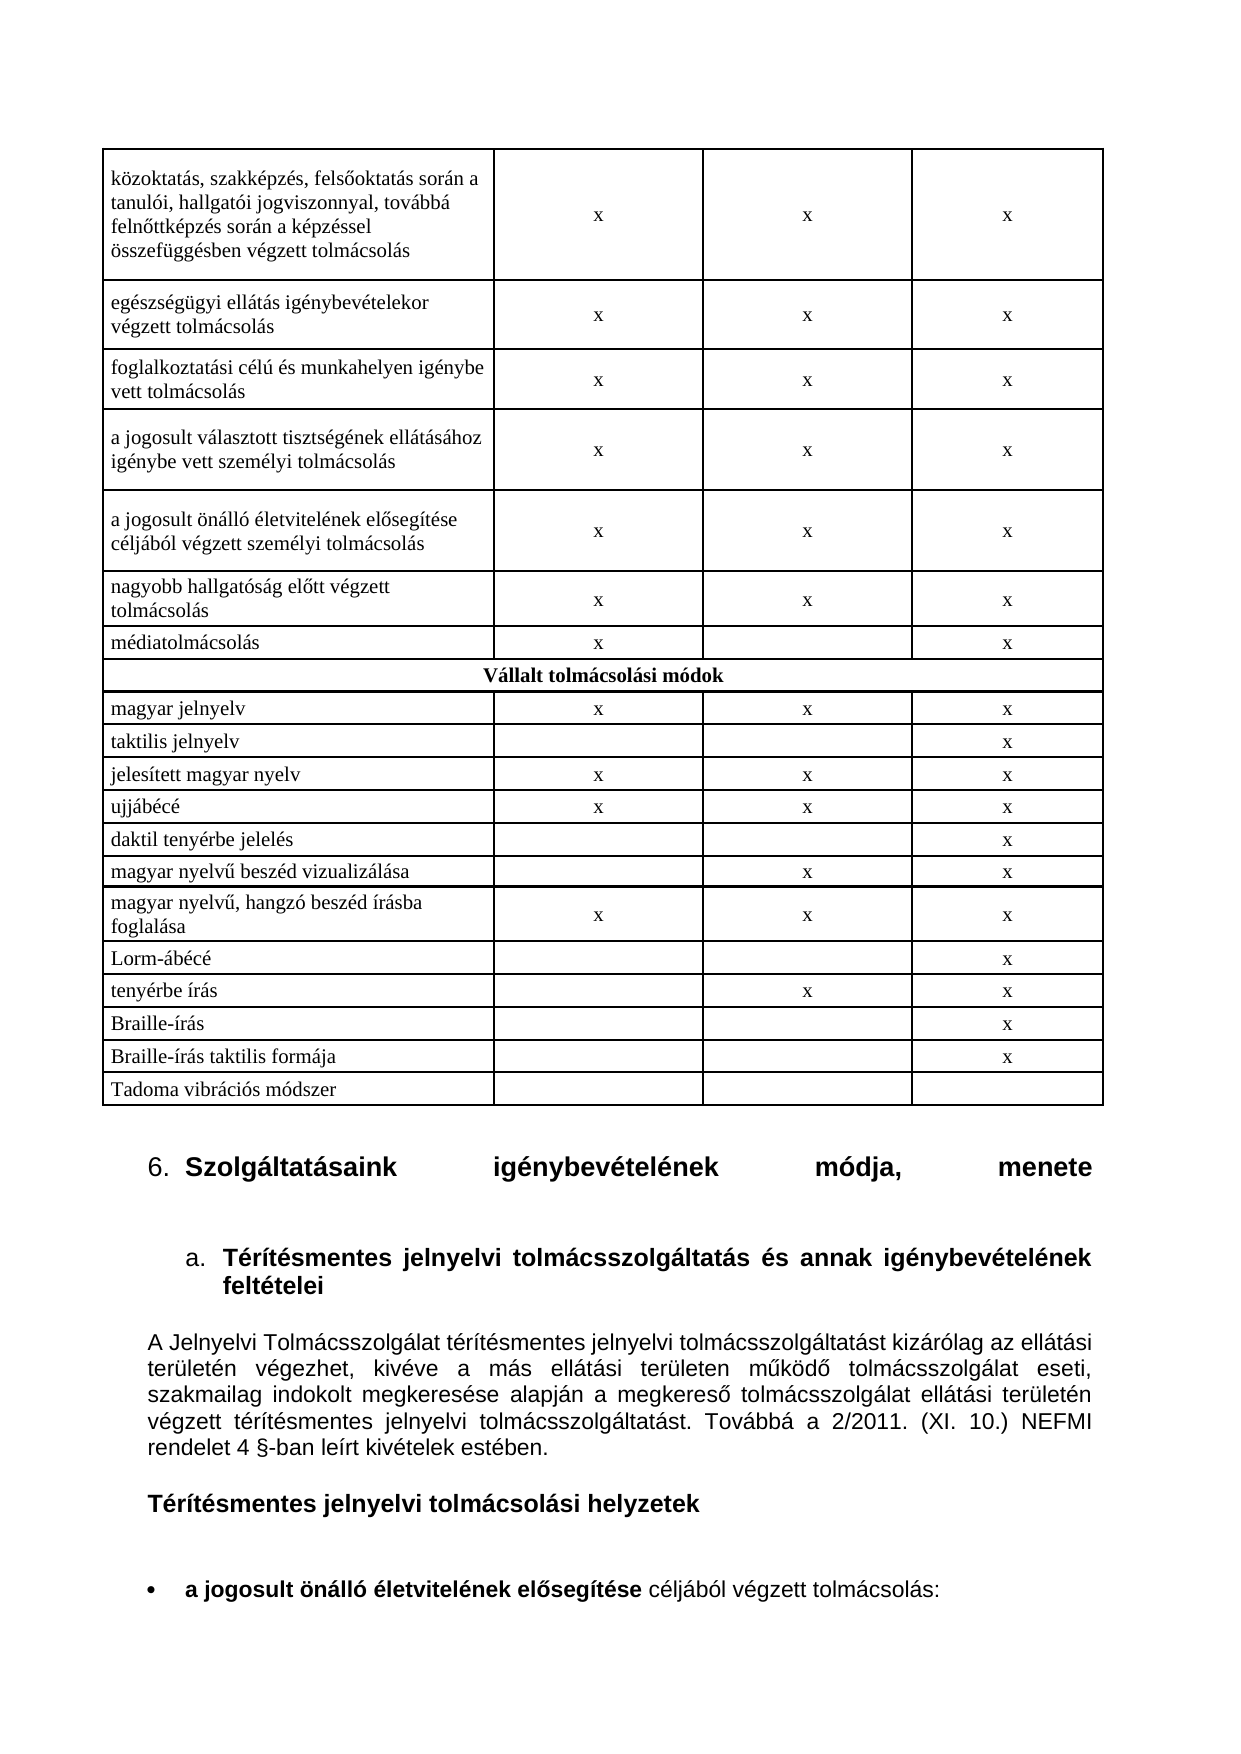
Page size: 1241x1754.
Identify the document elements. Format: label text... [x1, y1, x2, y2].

table_cell x [913, 791, 1102, 822]
table_cell x [913, 758, 1102, 789]
table_cell [704, 824, 911, 854]
table_cell x [495, 758, 702, 789]
table_cell x [913, 693, 1102, 723]
table_cell nagyobb hallgatóság előtt végzett tolmácsolás [104, 572, 493, 625]
table_cell [913, 1073, 1102, 1104]
table_cell a jogosult választott tisztségének ellátásához igénybe vett személyi tolmácsolás [104, 410, 493, 489]
table_cell [704, 725, 911, 756]
table_cell x [913, 627, 1102, 658]
list a jogosult önálló életvitelének elősegítése céljából végzett tolmácsolás: [299, 1576, 1093, 1602]
table_cell tenyérbe írás [104, 975, 493, 1006]
table_cell magyar jelnyelv [104, 693, 493, 723]
table_cell foglalkoztatási célú és munkahelyen igénybe vett tolmácsolás [104, 350, 493, 408]
table_cell [704, 1008, 911, 1038]
table_cell [495, 1008, 702, 1038]
table_cell x [495, 410, 702, 489]
table_cell Braille-írás [104, 1008, 493, 1038]
table_cell taktilis jelnyelv [104, 725, 493, 756]
table_cell daktil tenyérbe jelelés [104, 824, 493, 854]
table_cell Braille-írás taktilis formája [104, 1041, 493, 1071]
table_cell x [913, 975, 1102, 1006]
table_cell x [913, 942, 1102, 973]
table_cell [495, 1073, 702, 1104]
table_cell x [913, 572, 1102, 625]
table_cell x [495, 693, 702, 723]
table_cell x [704, 857, 911, 885]
table_cell x [913, 857, 1102, 885]
table_cell x [495, 572, 702, 625]
table_cell x [704, 693, 911, 723]
table_cell x [913, 824, 1102, 854]
table_cell x [704, 350, 911, 408]
text A Jelnyelvi Tolmácsszolgálat térítésmentes jelnyelvi tolmácsszolgáltatást kizárólag az ellátási területén végezhet, kivéve a más ellátási területen működő tolmácsszolgálat eseti, szakmailag indokolt megkeresése alapján a megkereső tolmácsszolgálat ellátási területén végzett térítésmentes jelnyelvi tolmácsszolgáltatást. Továbbá a 2/2011. (XI. 10.) NEFMI rendelet 4 §-ban leírt kivételek estében. [147, 1329, 1093, 1461]
table_cell x [913, 1008, 1102, 1038]
table_cell x [704, 888, 911, 940]
table_cell x [495, 281, 702, 348]
table_cell a jogosult önálló életvitelének elősegítése céljából végzett személyi tolmácsolás [104, 491, 493, 570]
table_cell x [495, 491, 702, 570]
table_cell x [704, 975, 911, 1006]
table_cell médiatolmácsolás [104, 627, 493, 658]
table_cell magyar nyelvű, hangzó beszéd írásba foglalása [104, 888, 493, 940]
table_cell x [495, 627, 702, 658]
table_cell magyar nyelvű beszéd vizualizálása [104, 857, 493, 885]
table_cell [495, 975, 702, 1006]
table_cell x [704, 572, 911, 625]
table_cell x [913, 350, 1102, 408]
list Térítésmentes jelnyelvi tolmácsszolgáltatás és annak igénybevételének feltételei [185, 1242, 1093, 1300]
table_cell [495, 824, 702, 854]
table_cell x [913, 725, 1102, 756]
table_cell [495, 857, 702, 885]
table_cell x [495, 150, 702, 278]
table_cell [704, 942, 911, 973]
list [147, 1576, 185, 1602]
list Szolgáltatásaink igénybevételének módja, menete [147, 1151, 1093, 1242]
table_cell x [704, 491, 911, 570]
table_cell Vállalt tolmácsolási módok [104, 660, 1102, 690]
table_cell x [913, 1041, 1102, 1071]
table_cell közoktatás, szakképzés, felsőoktatás során a tanulói, hallgatói jogviszonnyal, továbbá felnőttképzés során a képzéssel összefüggésben végzett tolmácsolás [104, 150, 493, 278]
table_cell x [495, 888, 702, 940]
table_cell x [913, 281, 1102, 348]
table_cell x [913, 410, 1102, 489]
table_cell Tadoma vibrációs módszer [104, 1073, 493, 1104]
table_cell x [704, 758, 911, 789]
table_cell [495, 725, 702, 756]
table_cell x [913, 888, 1102, 940]
table_cell [704, 627, 911, 658]
table_cell x [704, 791, 911, 822]
table_cell x [704, 150, 911, 278]
table_cell [704, 1073, 911, 1104]
table_cell [495, 1041, 702, 1071]
table_cell x [495, 350, 702, 408]
table_cell jelesített magyar nyelv [104, 758, 493, 789]
table_cell x [495, 791, 702, 822]
table_cell x [913, 150, 1102, 278]
table_cell [704, 1041, 911, 1071]
table_cell [495, 942, 702, 973]
table_cell egészségügyi ellátás igénybevételekor végzett tolmácsolás [104, 281, 493, 348]
text Térítésmentes jelnyelvi tolmácsolási helyzetek [147, 1489, 1093, 1518]
table_cell x [704, 410, 911, 489]
table_cell ujjábécé [104, 791, 493, 822]
table_cell x [913, 491, 1102, 570]
table_cell Lorm-ábécé [104, 942, 493, 973]
table_cell x [704, 281, 911, 348]
